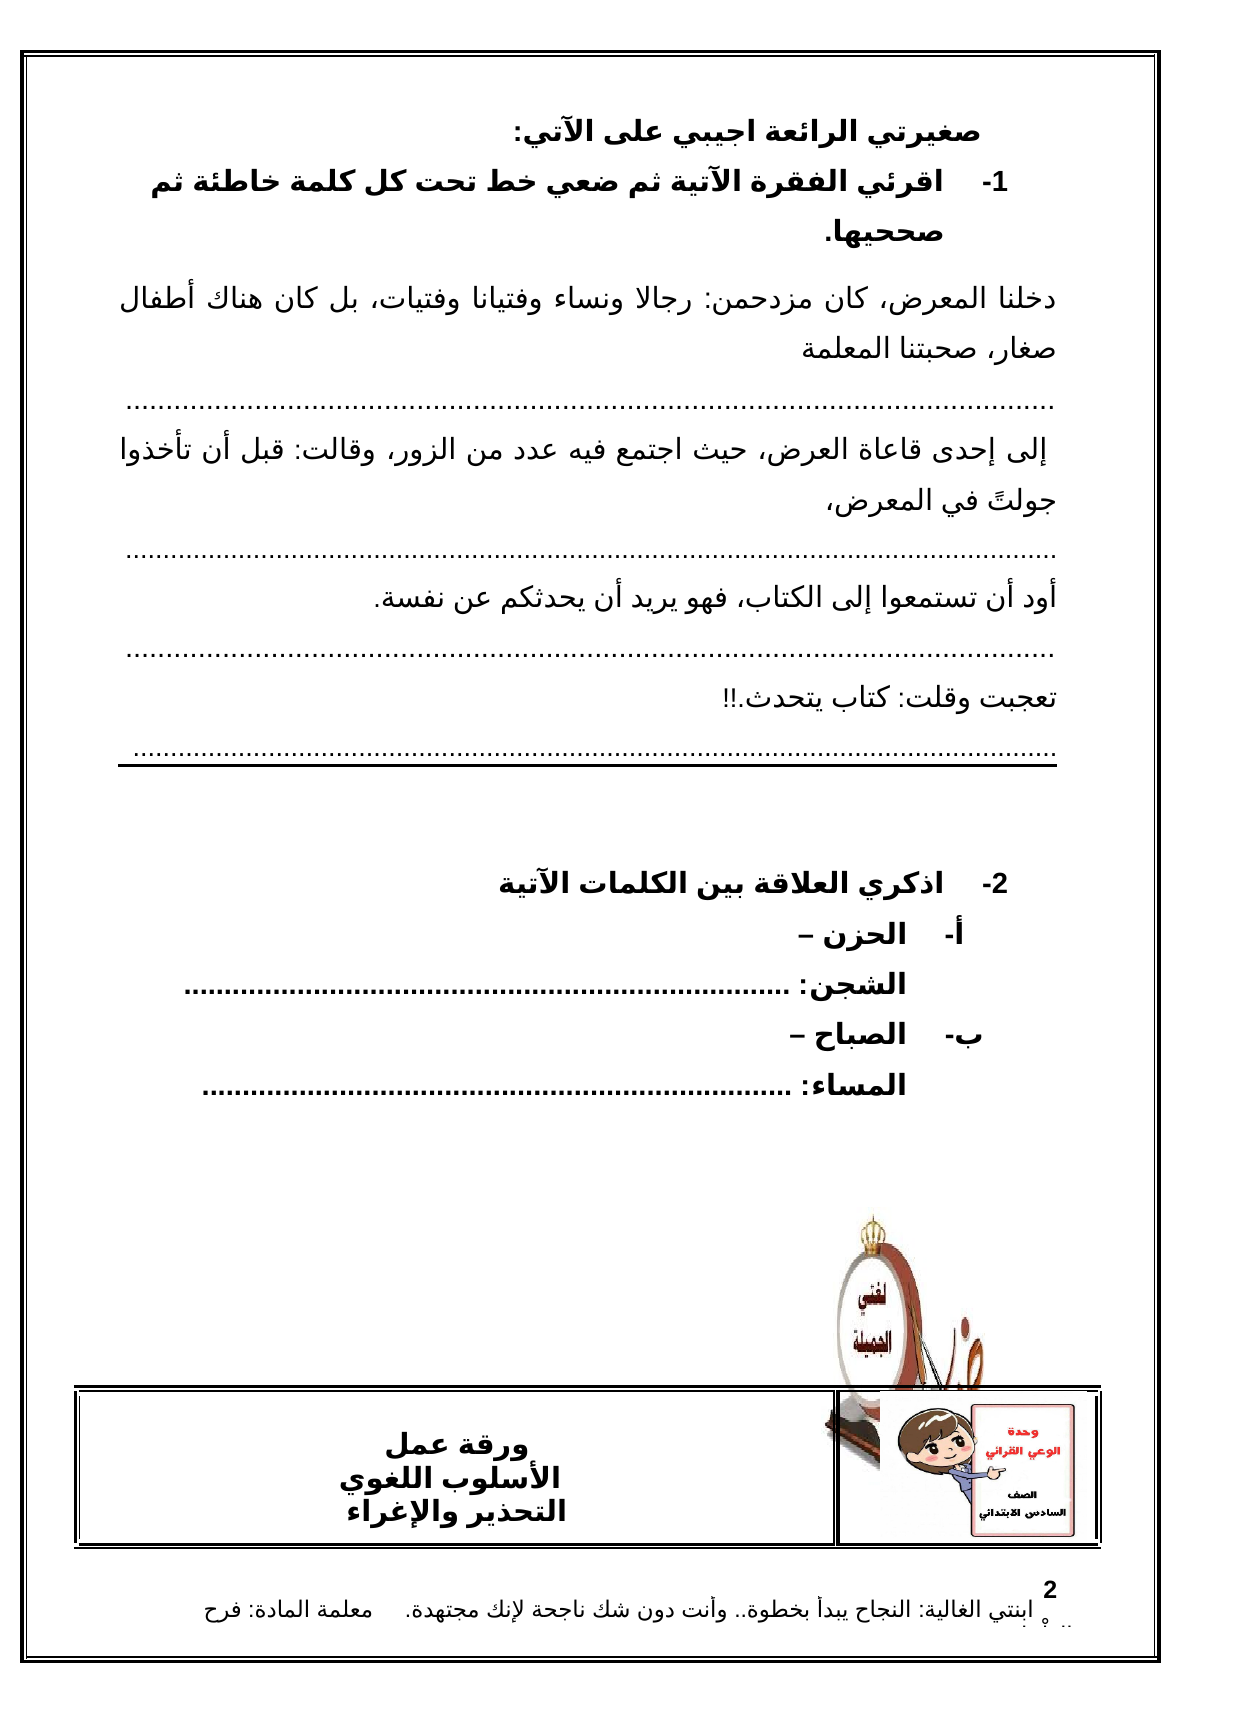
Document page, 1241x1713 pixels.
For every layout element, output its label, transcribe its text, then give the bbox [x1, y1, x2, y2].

table_header [840, 1392, 880, 1542]
text إلى إحدى قاعاة العرض، حيث اجتمع فيه عدد من الزور، وقالت: قبل أن تأخذوا جولتً في المعرض، [118, 432, 1057, 516]
text ................................................................................................................... [118, 630, 1057, 663]
list اقرئي الفقرة الآتية ثم ضعي خط تحت كل كلمة خاطئة ثم صححيها. [118, 164, 982, 248]
text ................................................................................................................... [118, 382, 1057, 415]
picture [880, 1391, 1087, 1543]
list الصباح – المساء: ......................................................................... [118, 1017, 944, 1101]
text ............................................................................................................................ [118, 533, 1057, 564]
table_header [1087, 1392, 1098, 1542]
text أود أن تستمعوا إلى الكتاب، فهو يريد أن يحدثكم عن نفسة. [118, 580, 1057, 613]
list اذكري العلاقة بين الكلمات الآتية [118, 866, 982, 900]
list صغيرتي الرائعة اجيبي على الآتي: [118, 114, 982, 147]
text تعجبت وقلت: كتاب يتحدث.!! [118, 680, 1057, 714]
table_header ورقة عمل الأسلوب اللغوي التحذير والإغراء [77, 1388, 836, 1542]
picture [821, 1207, 1002, 1385]
list الحزن – الشجن: ........................................................................... [118, 917, 944, 1001]
text دخلنا المعرض، كان مزدحمن: رجالا ونساء وفتيانا وفتيات، بل كان هناك أطفال صغار، صحبتنا المعلمة [118, 281, 1057, 365]
text ........................................................................................................................... [118, 731, 1057, 764]
